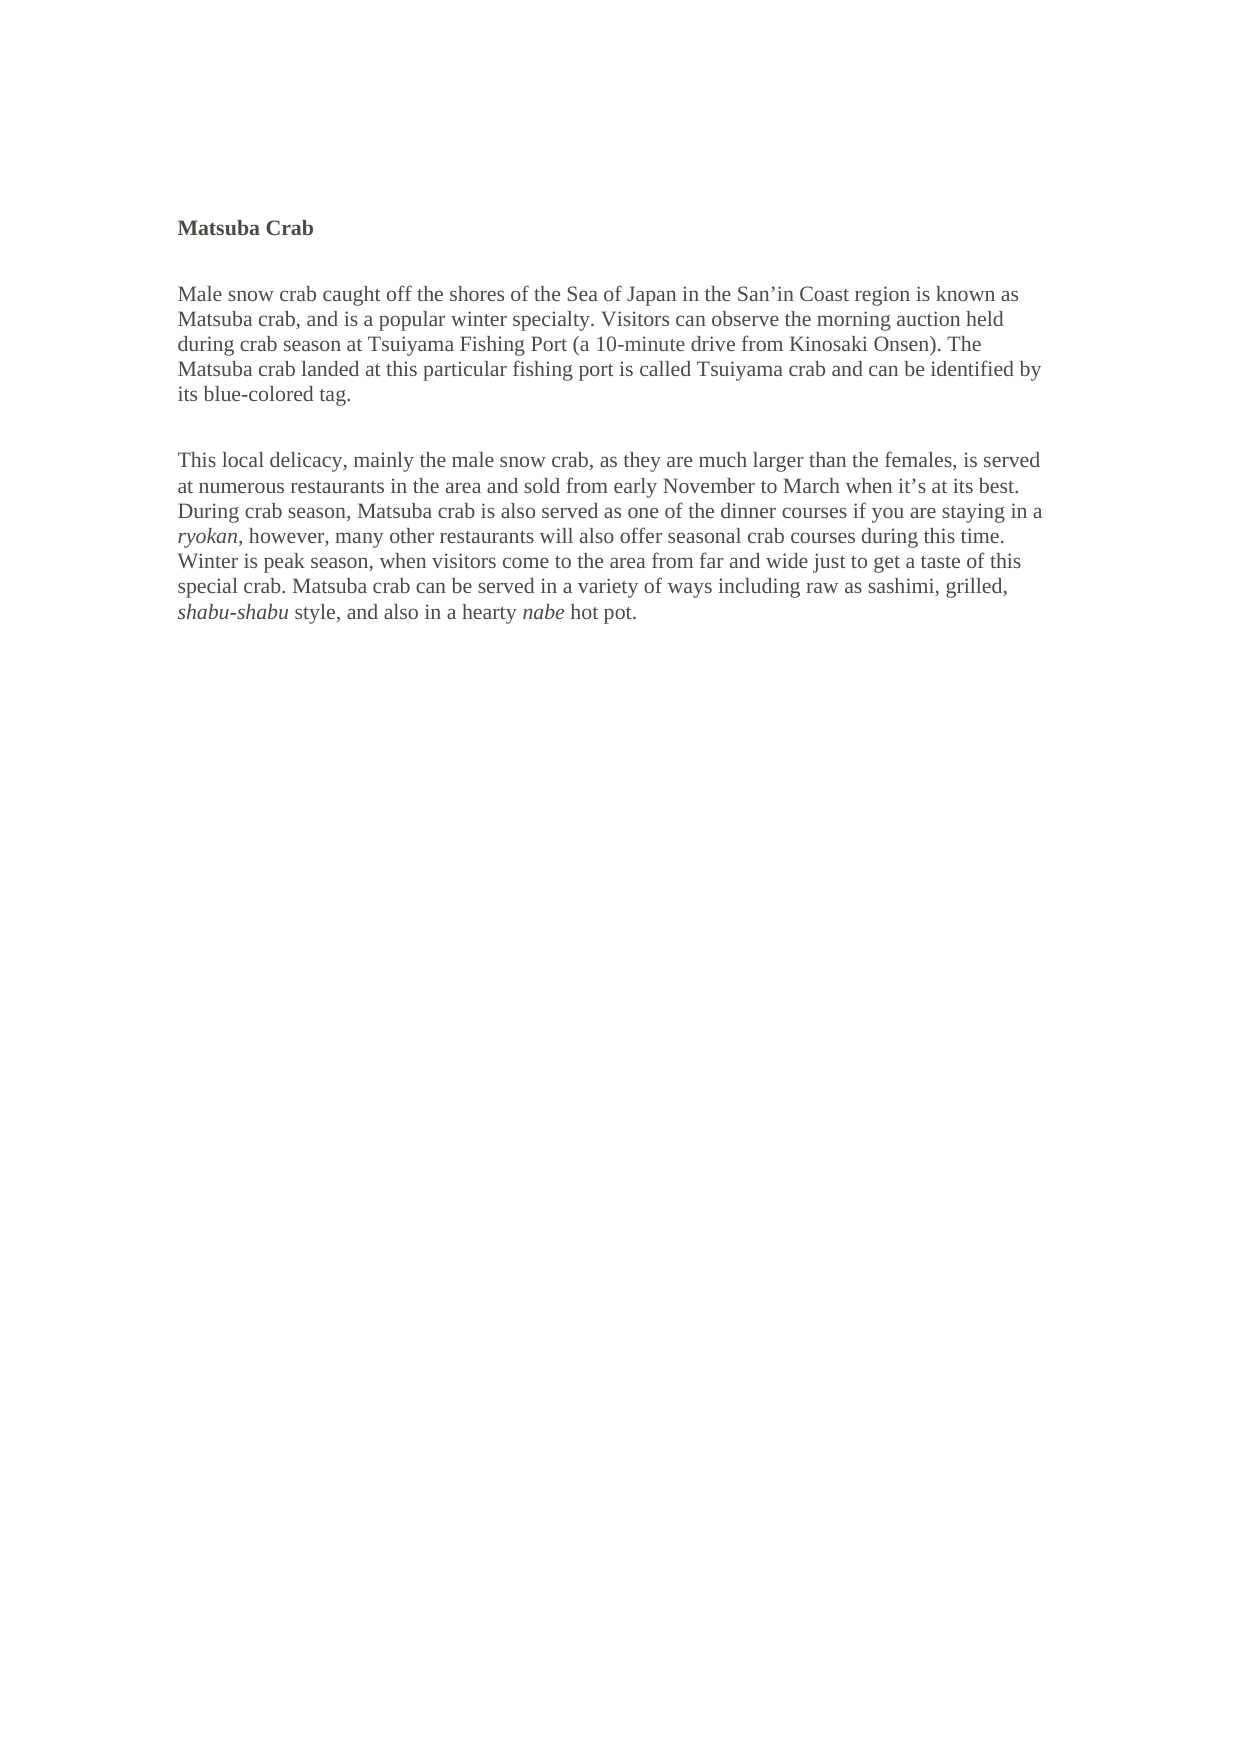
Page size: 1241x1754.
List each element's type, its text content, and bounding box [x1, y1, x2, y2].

text This local delicacy, mainly the male snow crab, as they are much larger than the females, is served at numerous restaurants in the area and sold from early November to March when it’s at its best. During crab season, Matsuba crab is also served as one of the dinner courses if you are staying in a ryokan, however, many other restaurants will also offer seasonal crab courses during this time. Winter is peak season, when visitors come to the area from far and wide just to get a taste of this special crab. Matsuba crab can be served in a variety of ways including raw as sashimi, grilled, shabu-shabu style, and also in a hearty nabe hot pot. [177, 447, 1055, 624]
text Matsuba Crab [177, 214, 1055, 240]
text Male snow crab caught off the shores of the Sea of Japan in the San’in Coast region is known as Matsuba crab, and is a popular winter specialty. Visitors can observe the morning auction held during crab season at Tsuiyama Fishing Port (a 10-minute drive from Kinosaki Onsen). The Matsuba crab landed at this particular fishing port is called Tsuiyama crab and can be identified by its blue-colored tag. [177, 281, 1055, 407]
